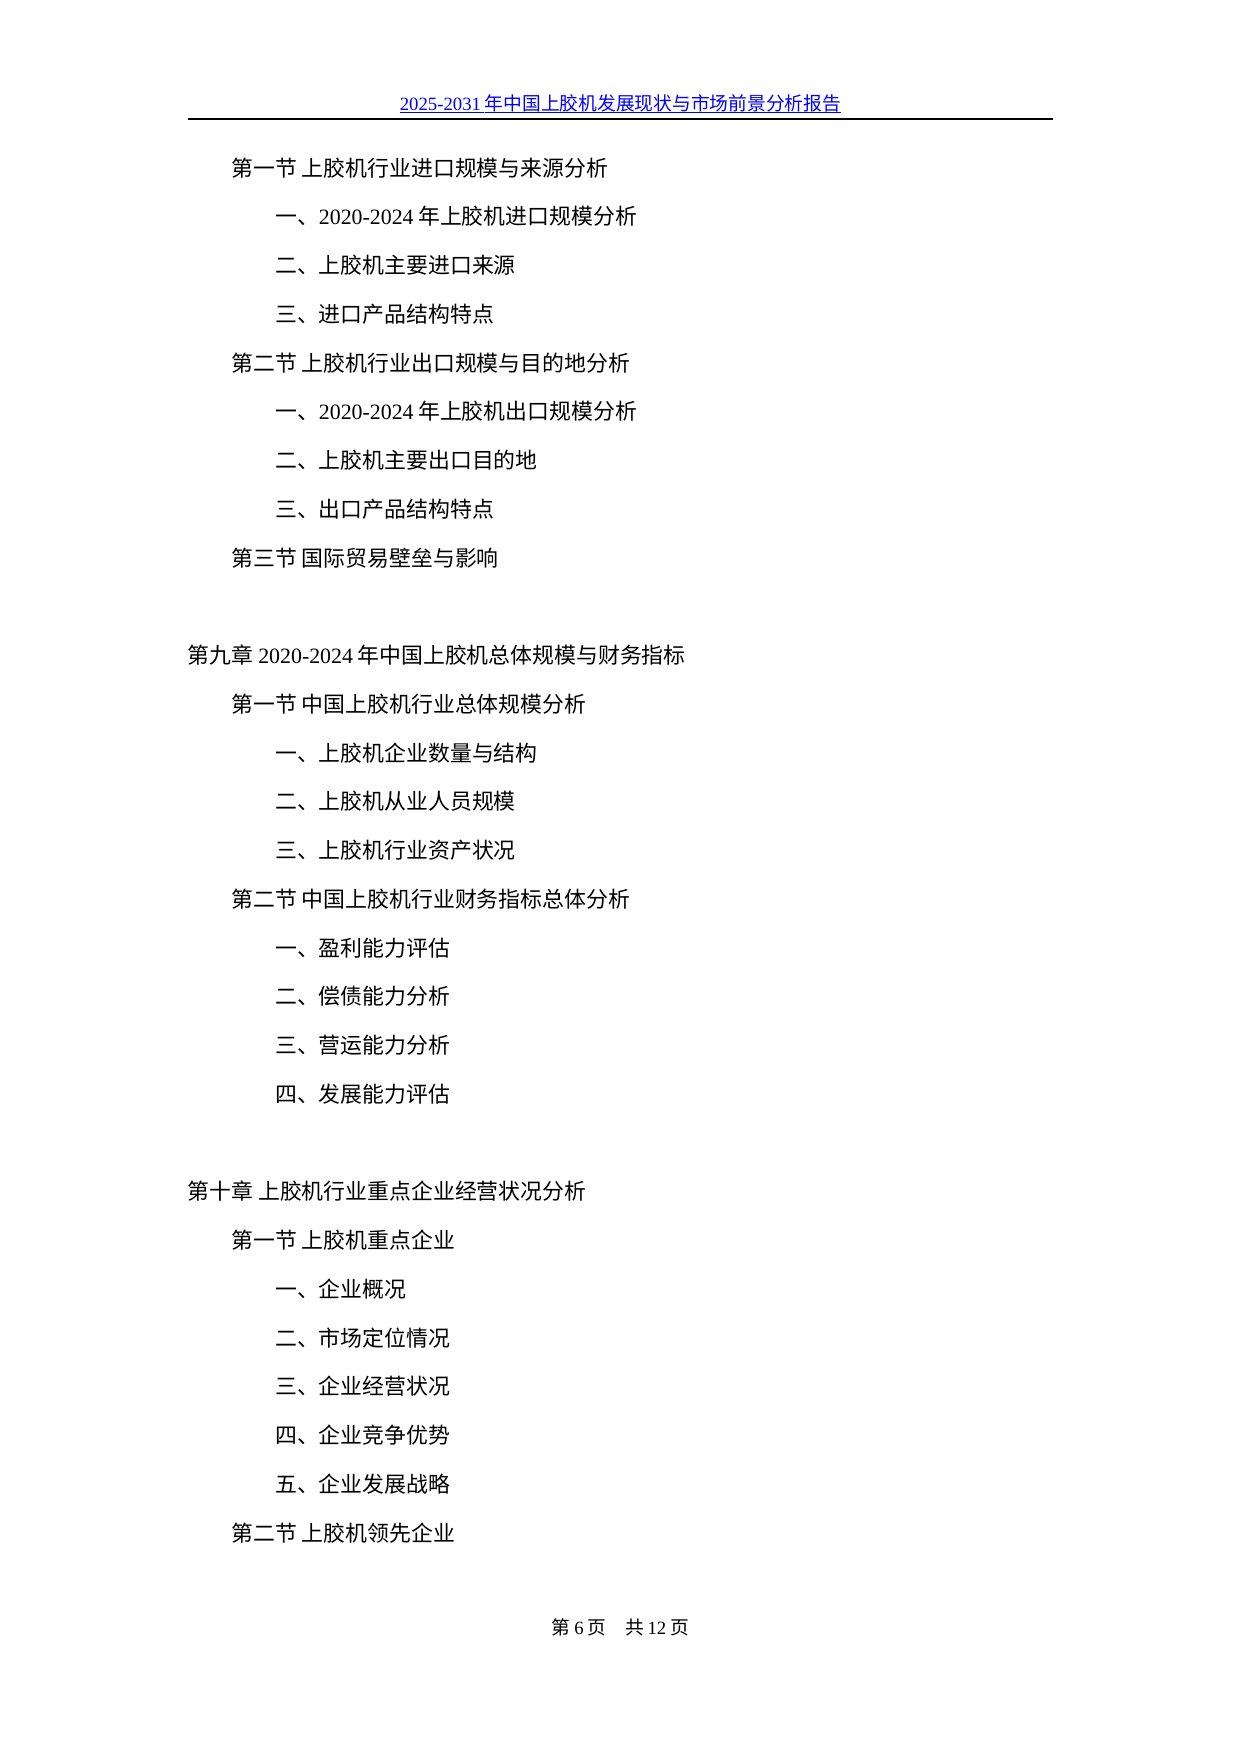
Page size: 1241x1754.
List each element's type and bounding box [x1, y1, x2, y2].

text [187, 150, 1053, 1548]
